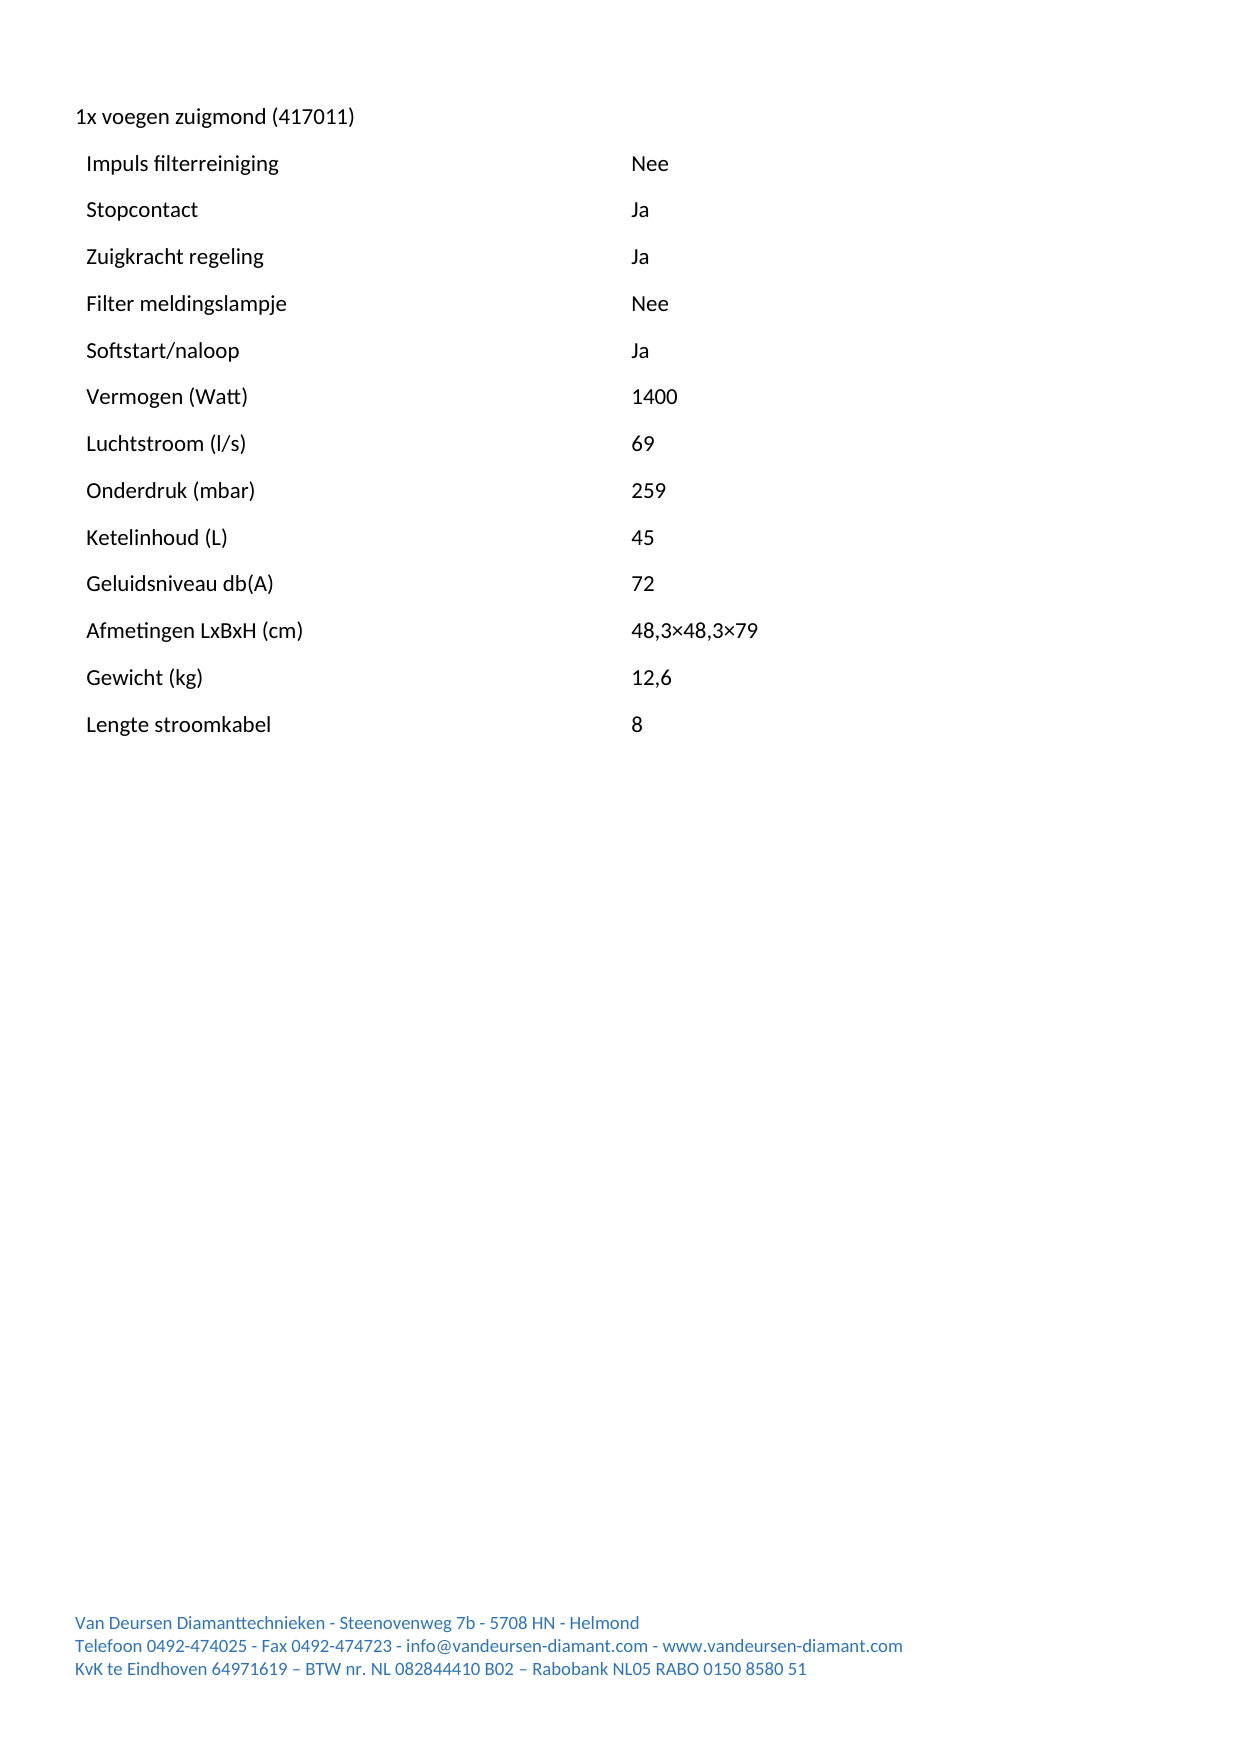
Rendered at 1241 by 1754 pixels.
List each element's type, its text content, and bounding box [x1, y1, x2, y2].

table_cell Filter meldingslampje [75, 289, 620, 336]
table_header Impuls filterreiniging [75, 149, 620, 195]
table_cell Ja [620, 336, 1165, 382]
table_cell Softstart/naloop [75, 336, 620, 382]
table_cell Nee [620, 289, 1165, 336]
table_cell Geluidsniveau db(A) [75, 570, 620, 616]
table_cell 72 [620, 570, 1165, 616]
table_cell Luchtstroom (l/s) [75, 429, 620, 476]
table_cell Afmetingen LxBxH (cm) [75, 616, 620, 663]
table_cell Zuigkracht regeling [75, 242, 620, 289]
table_cell Ja [620, 195, 1165, 242]
table_cell Onderdruk (mbar) [75, 476, 620, 523]
table_cell 8 [620, 710, 1165, 757]
table_cell 48,3×48,3×79 [620, 616, 1165, 663]
table_cell 45 [620, 523, 1165, 569]
table_cell 12,6 [620, 663, 1165, 710]
table_header Nee [620, 149, 1165, 195]
table_cell Ja [620, 242, 1165, 289]
table_cell Lengte stroomkabel [75, 710, 620, 757]
table_cell Vermogen (Watt) [75, 383, 620, 429]
table_cell 69 [620, 429, 1165, 476]
table_cell 1400 [620, 383, 1165, 429]
table_cell Gewicht (kg) [75, 663, 620, 710]
table_cell Stopcontact [75, 195, 620, 242]
table_cell Ketelinhoud (L) [75, 523, 620, 569]
table_cell 259 [620, 476, 1165, 523]
